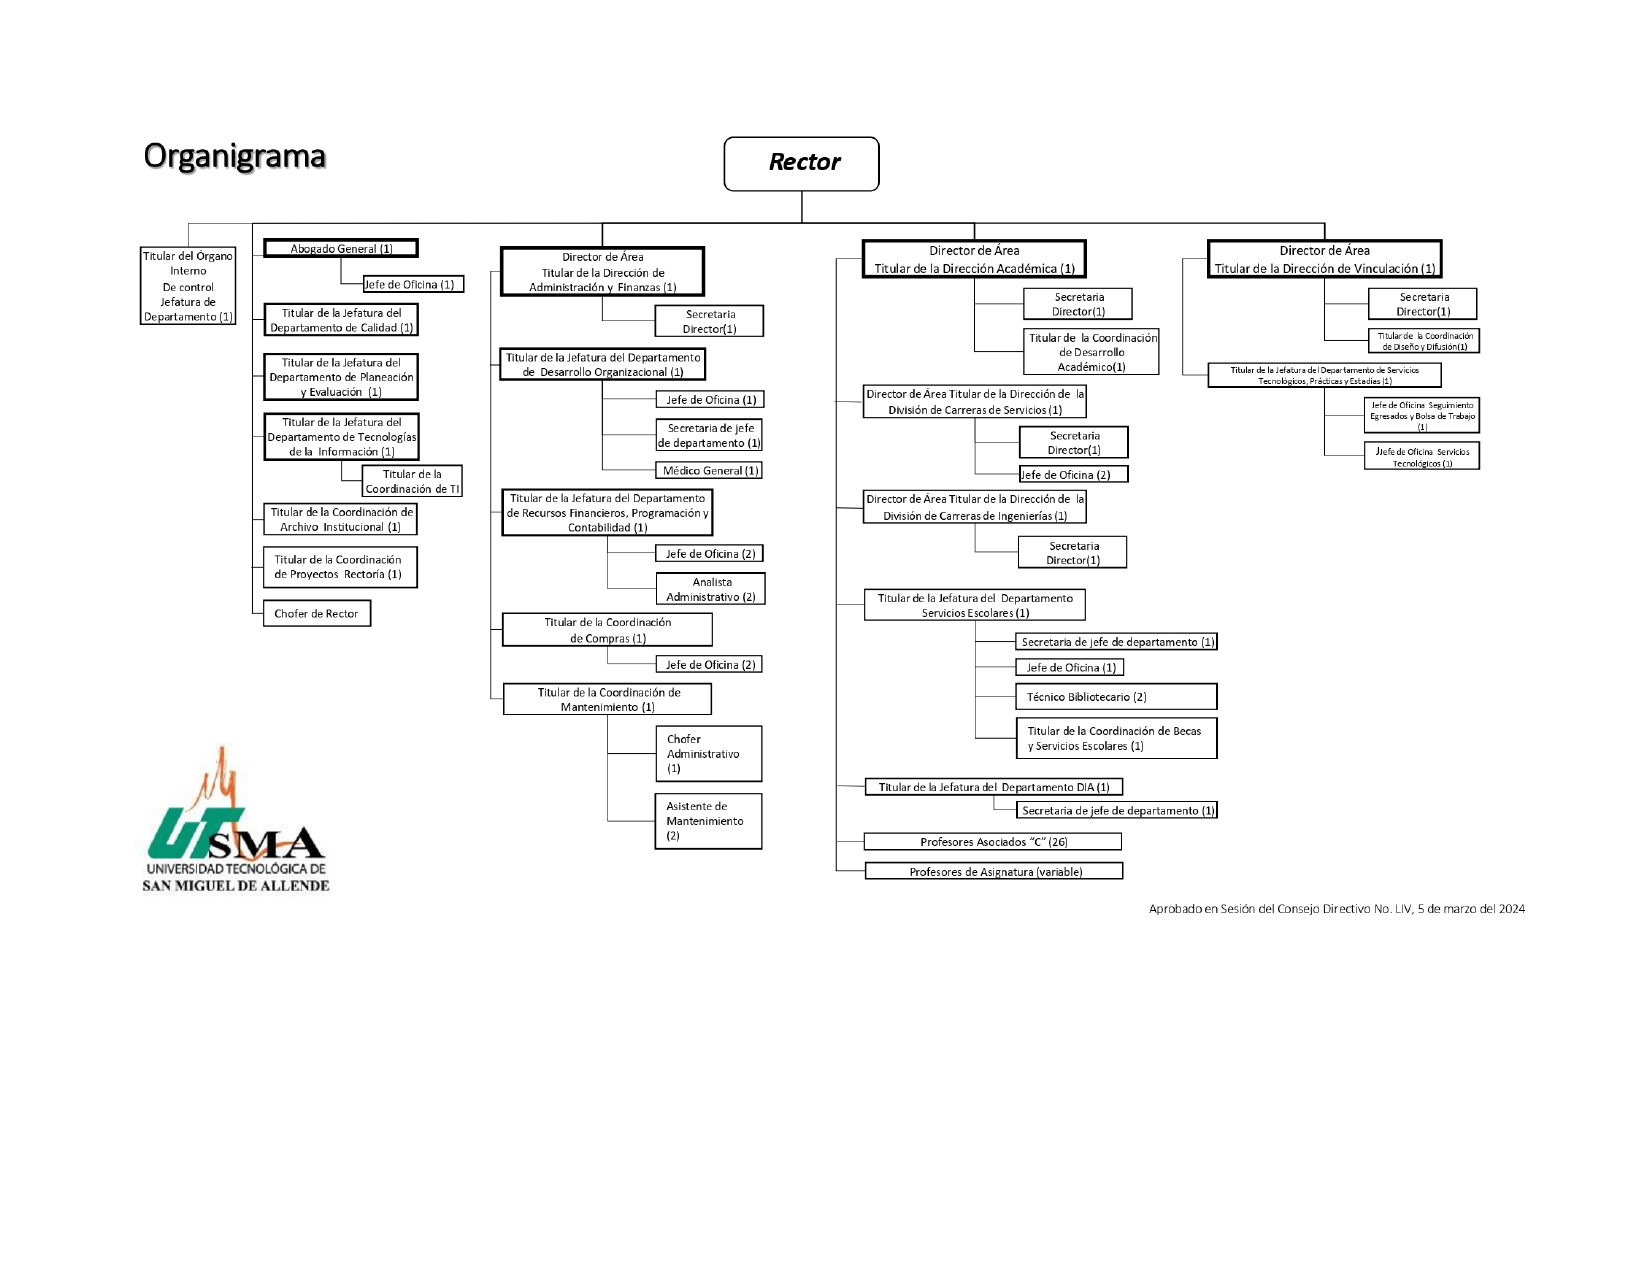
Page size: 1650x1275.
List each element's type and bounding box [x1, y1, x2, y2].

picture [118, 118, 1532, 923]
